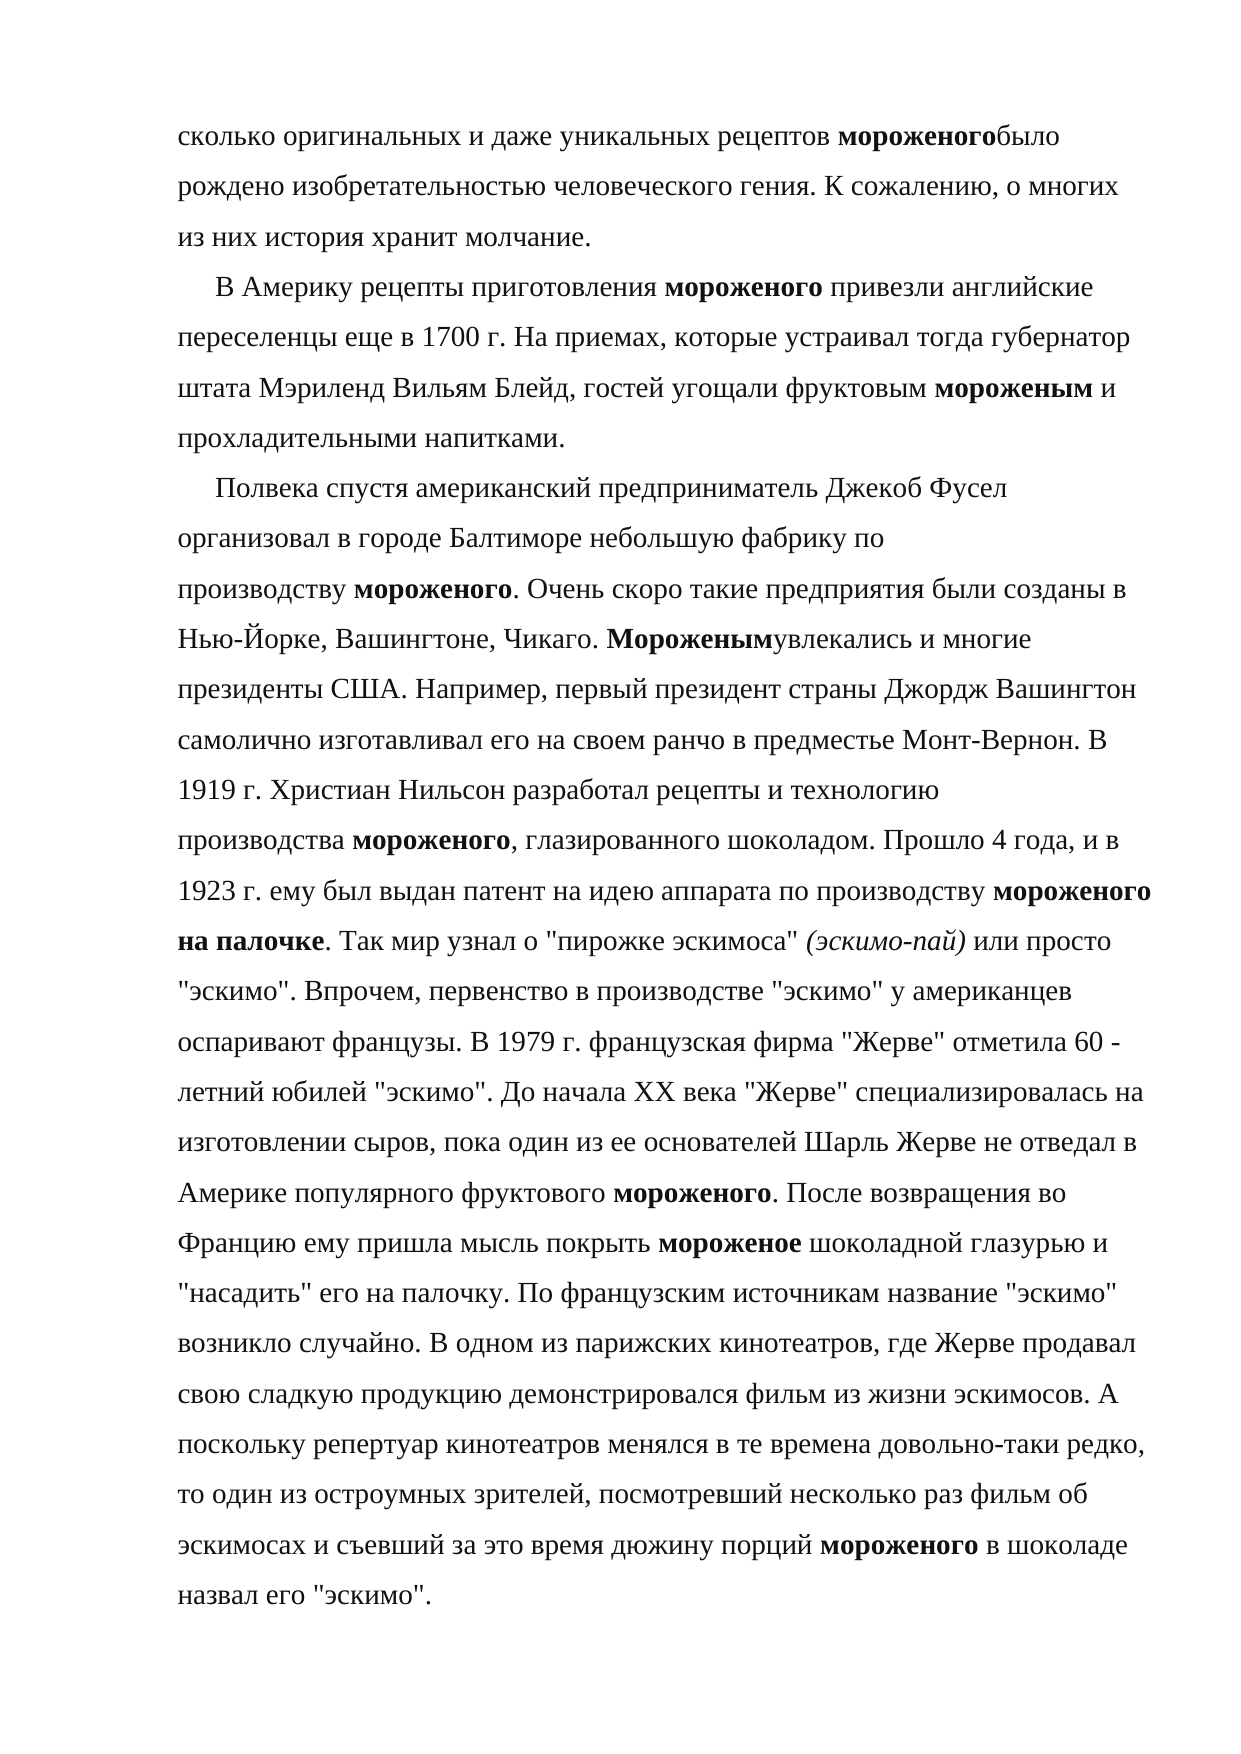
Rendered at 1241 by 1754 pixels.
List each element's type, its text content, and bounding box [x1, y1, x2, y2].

text Полвека спустя американский предприниматель Джекоб Фусел организовал в городе Балтиморе небольшую фабрику по производству мороженого. Очень скоро такие предприятия были созданы в Нью-Йорке, Вашингтоне, Чикаго. Мороженымувлекались и многие президенты США. Например, первый президент страны Джордж Вашингтон самолично изготавливал его на своем ранчо в предместье Монт-Вернон. В 1919 г. Христиан Нильсон разработал рецепты и технологию производства мороженого, глазированного шоколадом. Прошло 4 года, и в 1923 г. ему был выдан патент на идею аппарата по производству мороженого на палочке. Так мир узнал о "пирожке эскимоса" (эскимо-пай) или просто "эскимо". Впрочем, первенство в производстве "эскимо" у американцев оспаривают французы. В 1979 г. французская фирма "Жерве" отметила 60 - летний юбилей "эскимо". До начала XX века "Жерве" специализировалась на изготовлении сыров, пока один из ее основателей Шарль Жерве не отведал в Америке популярного фруктового мороженого. После возвращения во Францию ему пришла мысль покрыть мороженое шоколадной глазурью и "насадить" его на палочку. По французским источникам название "эскимо" возникло случайно. В одном из парижских кинотеатров, где Жерве продавал свою сладкую продукцию демонстрировался фильм из жизни эскимосов. А поскольку репертуар кинотеатров менялся в те времена довольно-таки редко, то один из остроумных зрителей, посмотревший несколько раз фильм об эскимосах и съевший за это время дюжину порций мороженого в шоколаде назвал его "эскимо". [177, 470, 1152, 1611]
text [177, 118, 1152, 252]
text В Америку рецепты приготовления мороженого привезли английские переселенцы еще в 1700 г. На приемах, которые устраивал тогда губернатор штата Мэриленд Вильям Блейд, гостей угощали фруктовым мороженым и прохладительными напитками. [177, 269, 1152, 453]
